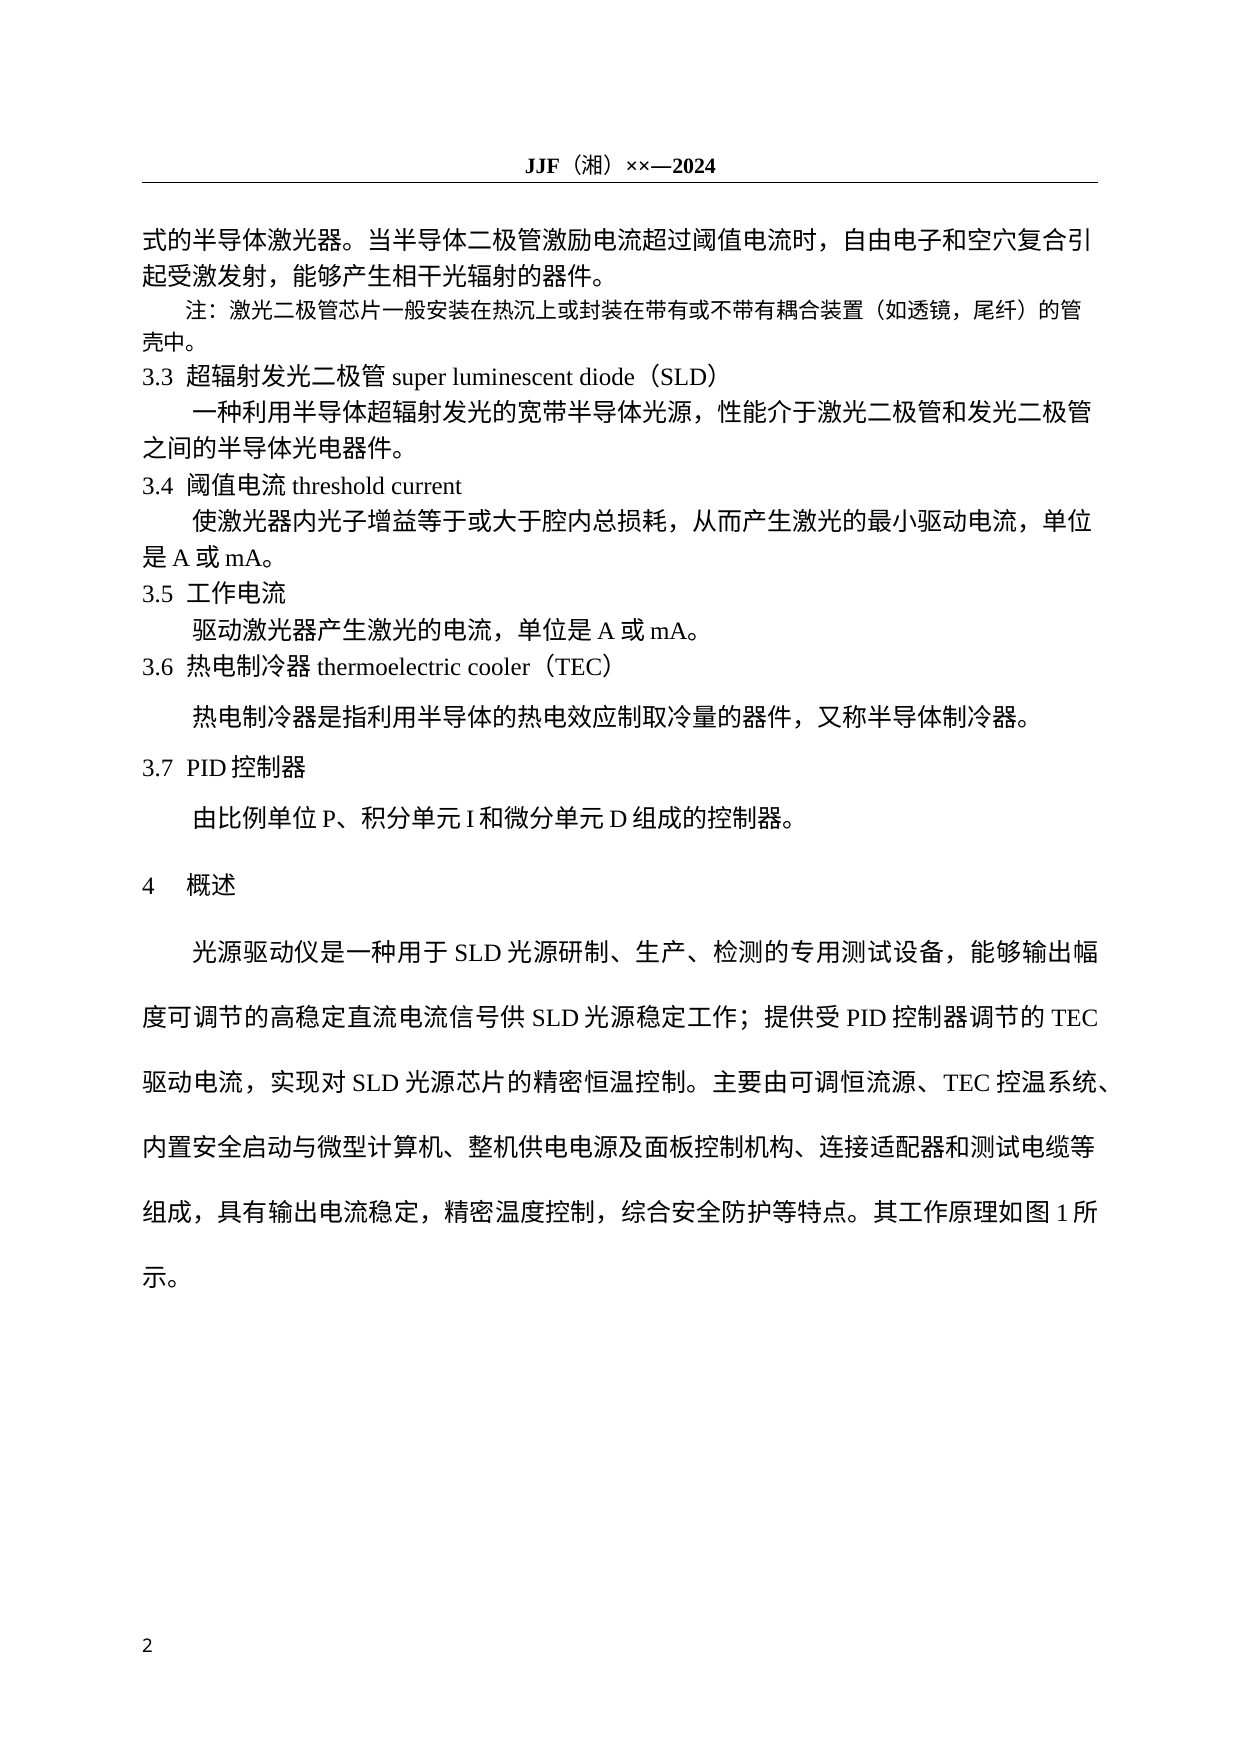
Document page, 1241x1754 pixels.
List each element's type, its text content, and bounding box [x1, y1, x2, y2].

list 超辐射发光二极管 super luminescent diode（SLD） [142, 356, 1098, 393]
list 工作电流 [142, 574, 1098, 610]
text 一种利用半导体超辐射发光的宽带半导体光源，性能介于激光二极管和发光二极管之间的半导体光电器件。 [142, 393, 1098, 465]
text 光源驱动仪是一种用于SLD光源研制、生产、检测的专用测试设备，能够输出幅度可调节的高稳定直流电流信号供SLD光源稳定工作；提供受PID控制器调节的TEC驱动电流，实现对SLD光源芯片的精密恒温控制。主要由可调恒流源、TEC控温系统、内置安全启动与微型计算机、整机供电电源及面板控制机构、连接适配器和测试电缆等组成，具有输出电流稳定，精密温度控制，综合安全防护等特点。其工作原理如图 1所示。 [142, 918, 1098, 1308]
list 概述 [142, 865, 1098, 901]
text 驱动激光器产生激光的电流，单位是A或mA。 [142, 610, 1098, 646]
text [142, 221, 1098, 293]
list PID控制器 [142, 748, 1098, 784]
text 注：激光二极管芯片一般安装在热沉上或封装在带有或不带有耦合装置（如透镜，尾纤）的管壳中。 [142, 293, 1098, 356]
text 使激光器内光子增益等于或大于腔内总损耗，从而产生激光的最小驱动电流，单位是A或mA。 [142, 501, 1098, 574]
text 由比例单位P、积分单元I和微分单元D组成的控制器。 [142, 784, 1098, 849]
list 热电制冷器 thermoelectric cooler（TEC） [142, 646, 1098, 683]
list 阈值电流 threshold current [142, 465, 1098, 501]
text 热电制冷器是指利用半导体的热电效应制取冷量的器件，又称半导体制冷器。 [142, 683, 1098, 748]
